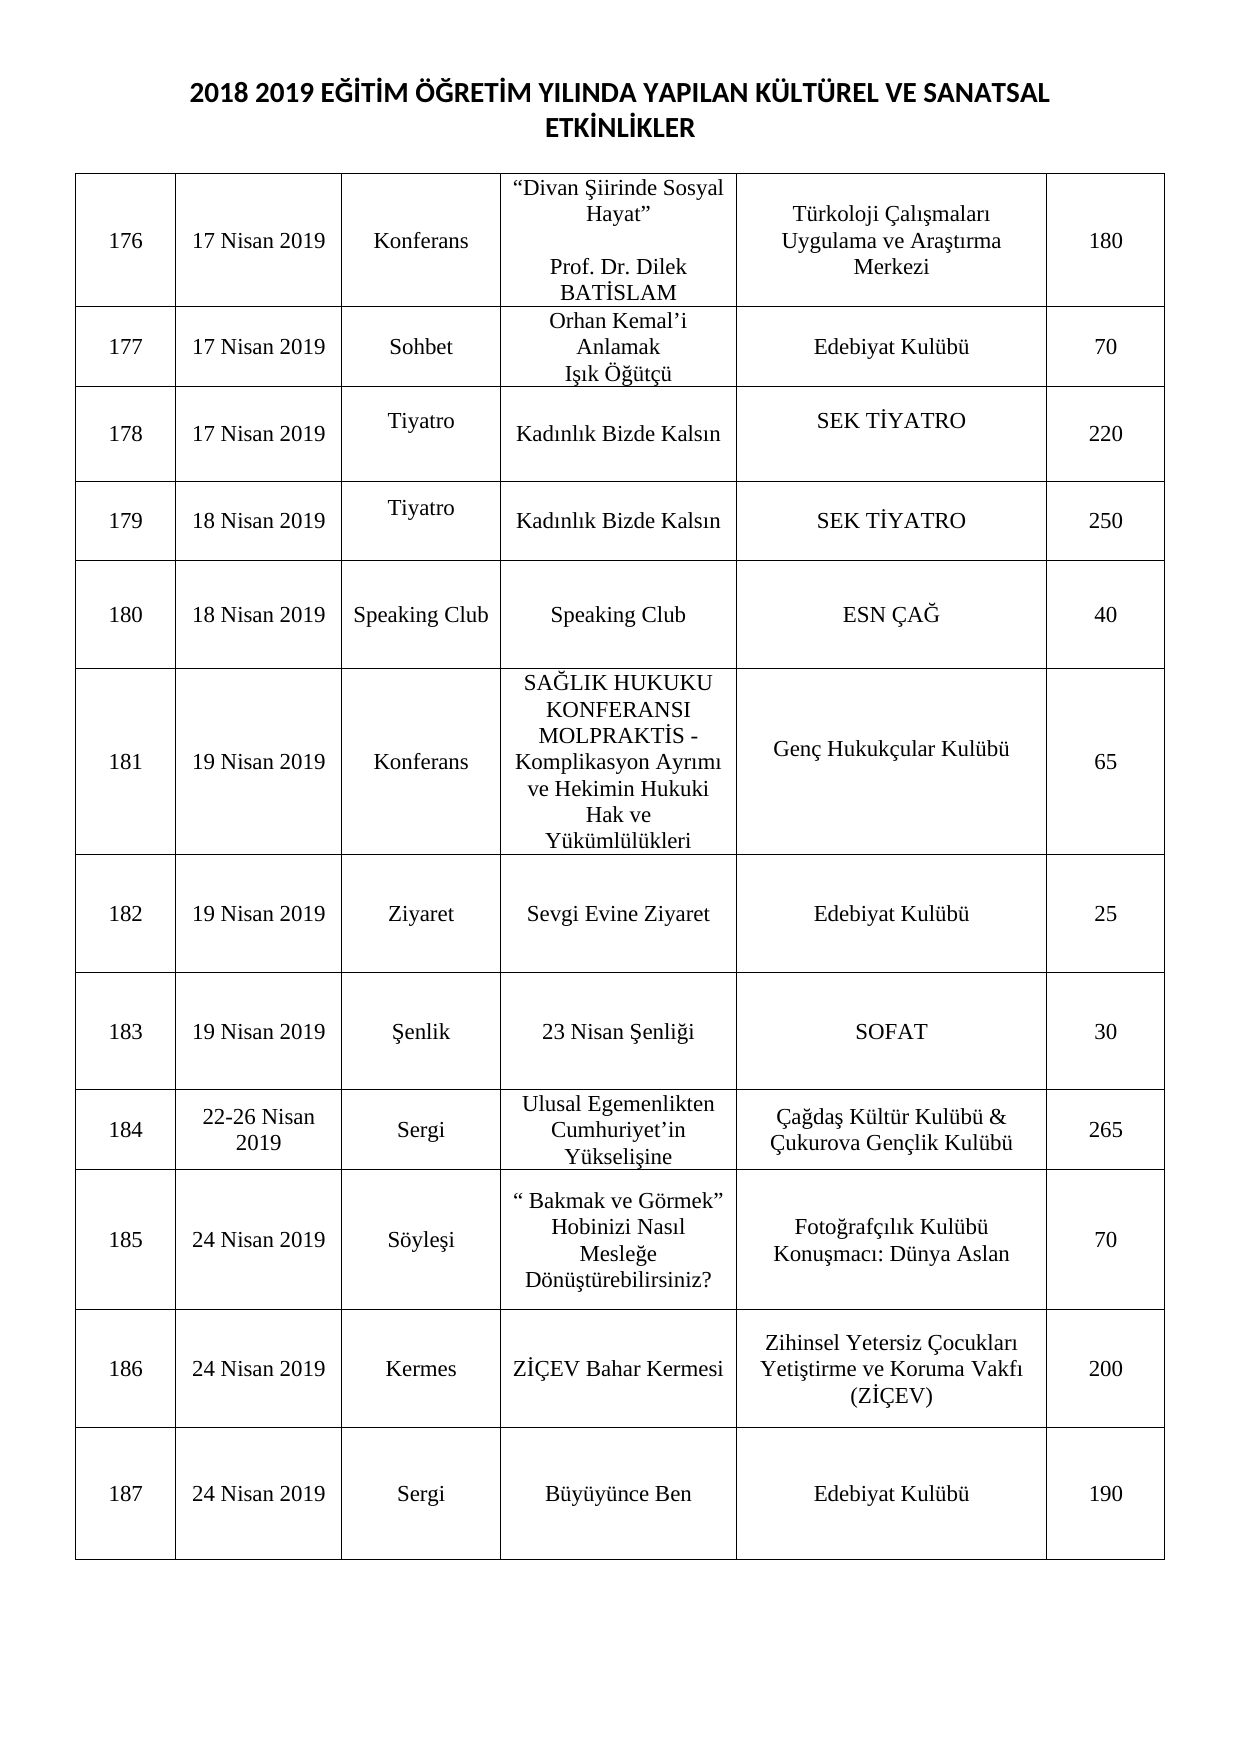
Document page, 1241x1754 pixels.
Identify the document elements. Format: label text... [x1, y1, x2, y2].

table_cell 250 [1047, 482, 1164, 559]
table_cell 17 Nisan 2019 [176, 307, 341, 386]
table_cell Edebiyat Kulübü [737, 307, 1046, 386]
table_cell 186 [76, 1310, 175, 1427]
table_cell 180 [1047, 174, 1164, 306]
table_cell 19 Nisan 2019 [176, 855, 341, 972]
table_cell Tiyatro [342, 387, 500, 481]
table_cell SAĞLIK HUKUKU KONFERANSI MOLPRAKTİS - Komplikasyon Ayrımı ve Hekimin Hukuki Hak ve Yükümlülükleri [501, 669, 736, 854]
table_cell Speaking Club [342, 561, 500, 668]
table_cell “ Bakmak ve Görmek” Hobinizi Nasıl Mesleğe Dönüştürebilirsiniz? [501, 1170, 736, 1309]
table_cell Söyleşi [342, 1170, 500, 1309]
table_cell 180 [76, 561, 175, 668]
table_cell Ulusal Egemenlikten Cumhuriyet’in Yükselişine [501, 1090, 736, 1169]
table_cell 177 [76, 307, 175, 386]
table_cell 18 Nisan 2019 [176, 482, 341, 559]
table_cell Kadınlık Bizde Kalsın [501, 482, 736, 559]
table_cell Zihinsel Yetersiz Çocukları Yetiştirme ve Koruma Vakfı (ZİÇEV) [737, 1310, 1046, 1427]
table_cell 23 Nisan Şenliği [501, 973, 736, 1089]
table_cell 24 Nisan 2019 [176, 1310, 341, 1427]
table_cell Speaking Club [501, 561, 736, 668]
table_cell Fotoğrafçılık Kulübü Konuşmacı: Dünya Aslan [737, 1170, 1046, 1309]
table_cell Büyüyünce Ben [501, 1428, 736, 1559]
table_cell Kadınlık Bizde Kalsın [501, 387, 736, 481]
table_cell 17 Nisan 2019 [176, 174, 341, 306]
table_cell 22-26 Nisan 2019 [176, 1090, 341, 1169]
table_cell Kermes [342, 1310, 500, 1427]
table_cell Sevgi Evine Ziyaret [501, 855, 736, 972]
table_cell Türkoloji Çalışmaları Uygulama ve Araştırma Merkezi [737, 174, 1046, 306]
table_cell 17 Nisan 2019 [176, 387, 341, 481]
table_cell 65 [1047, 669, 1164, 854]
table_cell SEK TİYATRO [737, 387, 1046, 481]
table_cell ESN ÇAĞ [737, 561, 1046, 668]
table_cell Şenlik [342, 973, 500, 1089]
table_cell Orhan Kemal’i Anlamak Işık Öğütçü [501, 307, 736, 386]
table_cell Ziyaret [342, 855, 500, 972]
table_cell 70 [1047, 1170, 1164, 1309]
table_cell Sohbet [342, 307, 500, 386]
table_cell Çağdaş Kültür Kulübü & Çukurova Gençlik Kulübü [737, 1090, 1046, 1169]
table_cell 181 [76, 669, 175, 854]
table_cell 179 [76, 482, 175, 559]
table_cell Konferans [342, 669, 500, 854]
table_cell 182 [76, 855, 175, 972]
table_cell 18 Nisan 2019 [176, 561, 341, 668]
table_cell Konferans [342, 174, 500, 306]
table_cell 178 [76, 387, 175, 481]
table_cell 19 Nisan 2019 [176, 973, 341, 1089]
table_cell 176 [76, 174, 175, 306]
table_cell Edebiyat Kulübü [737, 1428, 1046, 1559]
table_cell ZİÇEV Bahar Kermesi [501, 1310, 736, 1427]
table_cell Tiyatro [342, 482, 500, 559]
table_cell SEK TİYATRO [737, 482, 1046, 559]
table_cell 190 [1047, 1428, 1164, 1559]
table_cell 220 [1047, 387, 1164, 481]
table_cell 24 Nisan 2019 [176, 1170, 341, 1309]
table_cell SOFAT [737, 973, 1046, 1089]
table_cell 183 [76, 973, 175, 1089]
table_cell Sergi [342, 1428, 500, 1559]
table_cell 184 [76, 1090, 175, 1169]
table_cell 200 [1047, 1310, 1164, 1427]
table_cell 25 [1047, 855, 1164, 972]
table_cell 19 Nisan 2019 [176, 669, 341, 854]
table_cell 185 [76, 1170, 175, 1309]
table_cell 265 [1047, 1090, 1164, 1169]
table_cell Edebiyat Kulübü [737, 855, 1046, 972]
table_cell Genç Hukukçular Kulübü [737, 669, 1046, 854]
table_cell Sergi [342, 1090, 500, 1169]
table_cell “Divan Şiirinde Sosyal Hayat” Prof. Dr. Dilek BATİSLAM [501, 174, 736, 306]
table_cell 24 Nisan 2019 [176, 1428, 341, 1559]
table_cell 40 [1047, 561, 1164, 668]
table_cell 187 [76, 1428, 175, 1559]
table_cell 70 [1047, 307, 1164, 386]
table_cell 30 [1047, 973, 1164, 1089]
